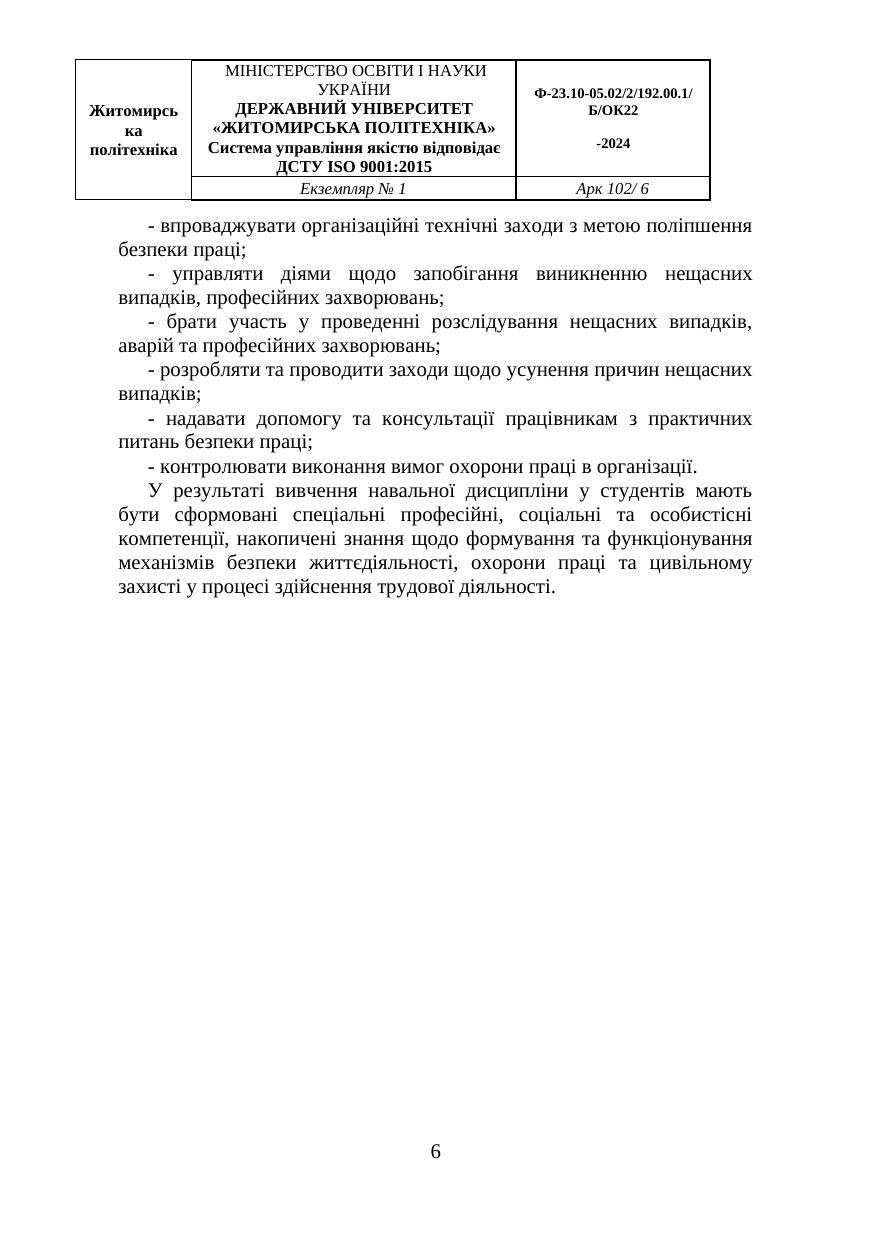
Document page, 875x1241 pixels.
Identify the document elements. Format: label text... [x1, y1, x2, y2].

text - контролювати виконання вимог охорони праці в організації. [118, 453, 753, 478]
text - розробляти та проводити заходи щодо усунення причин нещасних випадків; [118, 357, 753, 405]
text - брати участь у проведенні розслідування нещасних випадків, аварій та професійних захворювань; [118, 309, 753, 357]
text - впроваджувати організаційні технічні заходи з метою поліпшення безпеки праці; [118, 213, 753, 261]
text У результаті вивчення навальної дисципліни у студентів мають бути сформовані спеціальні професійні, соціальні та особистісні компетенції, накопичені знання щодо формування та функціонування механізмів безпеки життєдіяльності, охорони праці та цивільному захисті у процесі здійснення трудової діяльності. [118, 478, 753, 598]
text - управляти діями щодо запобігання виникненню нещасних випадків, професійних захворювань; [118, 261, 753, 309]
text - надавати допомогу та консультації працівникам з практичних питань безпеки праці; [118, 405, 753, 453]
